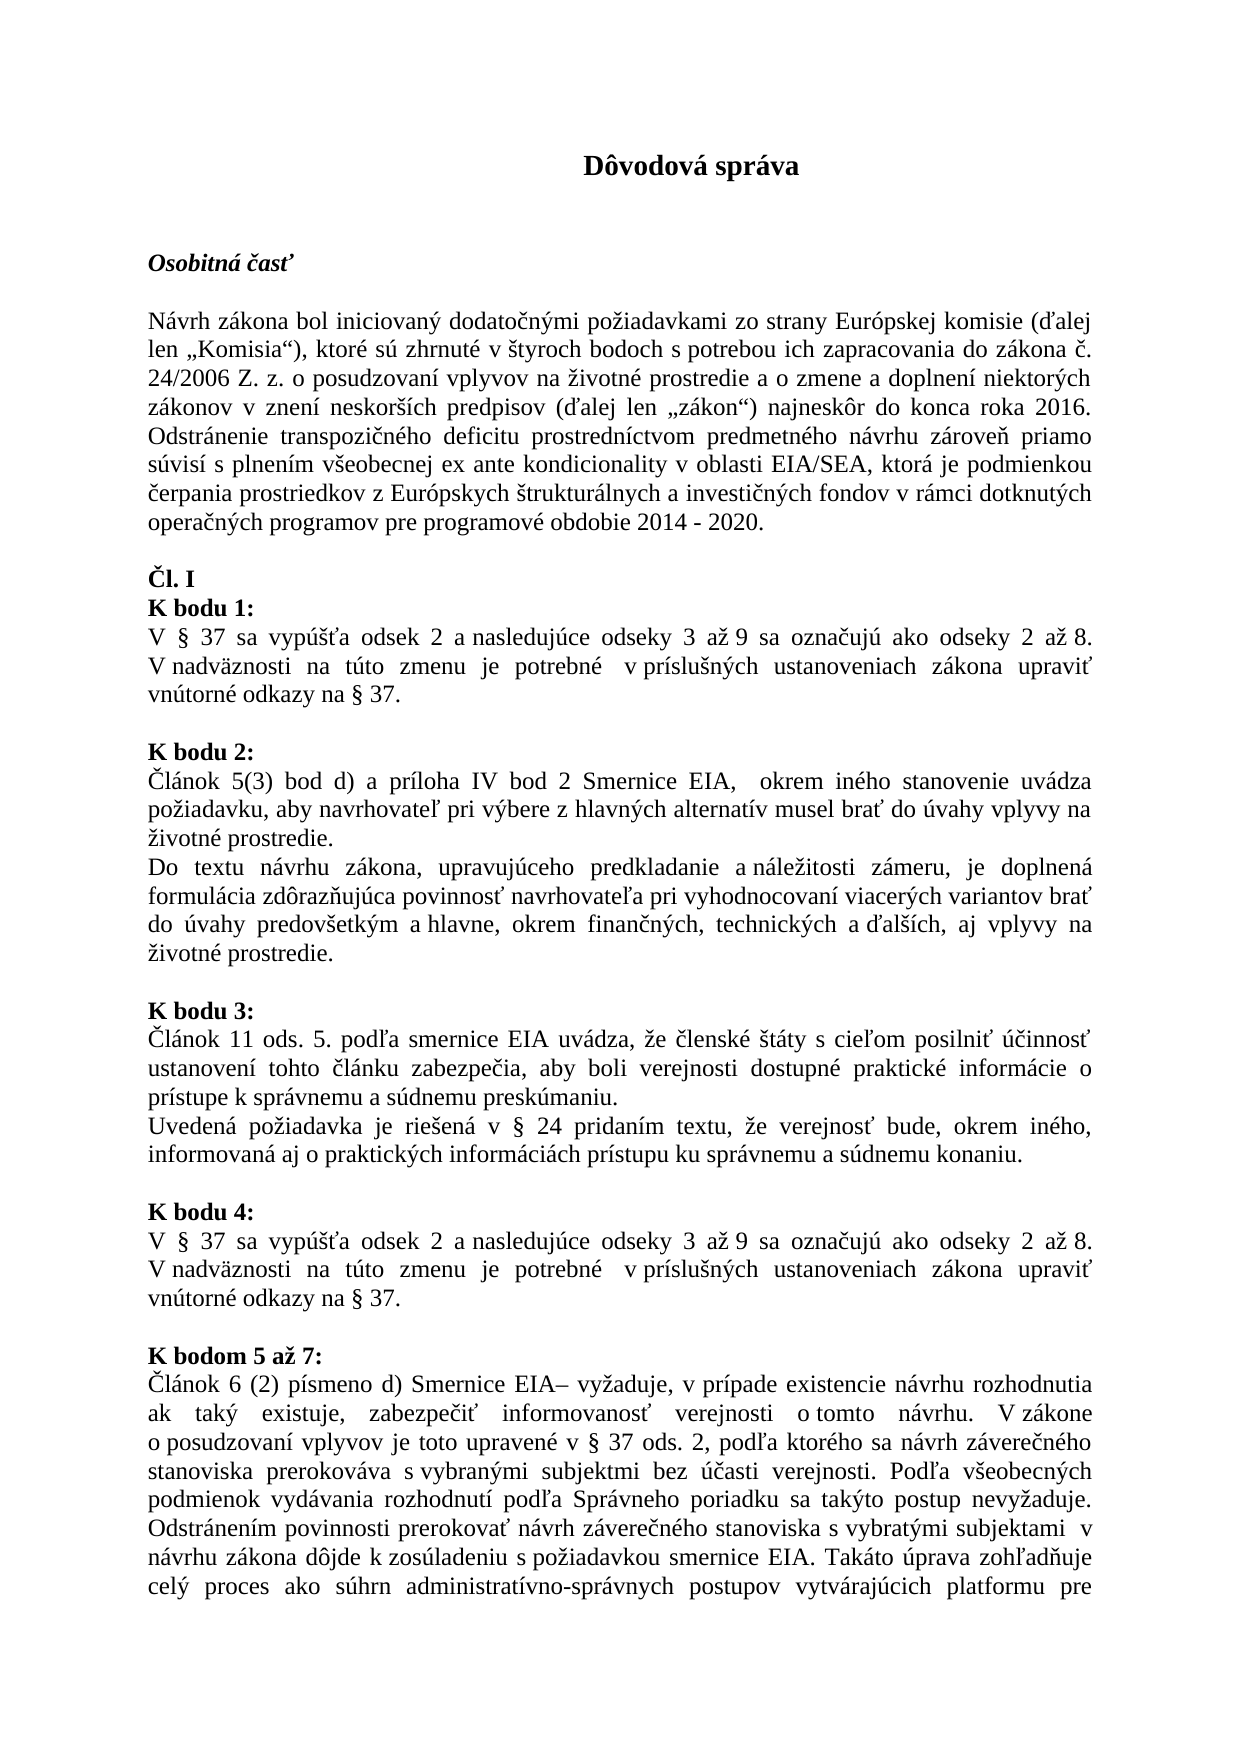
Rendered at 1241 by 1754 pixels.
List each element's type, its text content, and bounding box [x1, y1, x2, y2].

text Článok 5(3) bod d) a príloha IV bod 2 Smernice EIA, okrem iného stanovenie uvádza požiadavku, aby navrhovateľ pri výbere z hlavných alternatív musel brať do úvahy vplyvy na životné prostredie. [148, 766, 1093, 852]
text K bodu 2: [148, 737, 1093, 766]
list Dôvodová správa [260, 148, 1093, 181]
text K bodu 3: [148, 996, 1093, 1024]
text Návrh zákona bol iniciovaný dodatočnými požiadavkami zo strany Európskej komisie (ďalej len „Komisia“), ktoré sú zhrnuté v štyroch bodoch s potrebou ich zapracovania do zákona č. 24/2006 Z. z. o posudzovaní vplyvov na životné prostredie a o zmene a doplnení niektorých zákonov v znení neskorších predpisov (ďalej len „zákon“) najneskôr do konca roka 2016. Odstránenie transpozičného deficitu prostredníctvom predmetného návrhu zároveň priamo súvisí s plnením všeobecnej ex ante kondicionality v oblasti EIA/SEA, ktorá je podmienkou čerpania prostriedkov z Európskych štrukturálnych a investičných fondov v rámci dotknutých operačných programov pre programové obdobie 2014 - 2020. [148, 306, 1093, 536]
text Uvedená požiadavka je riešená v § 24 pridaním textu, že verejnosť bude, okrem iného, informovaná aj o praktických informáciách prístupu ku správnemu a súdnemu konaniu. [148, 1111, 1093, 1168]
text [148, 1369, 1093, 1599]
text K bodu 4: [148, 1197, 1093, 1226]
text K bodu 1: [148, 593, 1093, 622]
text Do textu návrhu zákona, upravujúceho predkladanie a náležitosti zámeru, je doplnená formulácia zdôrazňujúca povinnosť navrhovateľa pri vyhodnocovaní viacerých variantov brať do úvahy predovšetkým a hlavne, okrem finančných, technických a ďalších, aj vplyvy na životné prostredie. [148, 852, 1093, 967]
text K bodom 5 až 7: [148, 1341, 1093, 1369]
text Osobitná časť [148, 248, 1093, 277]
text Článok 11 ods. 5. podľa smernice EIA uvádza, že členské štáty s cieľom posilniť účinnosť ustanovení tohto článku zabezpečia, aby boli verejnosti dostupné praktické informácie o prístupe k správnemu a súdnemu preskúmaniu. [148, 1024, 1093, 1111]
text Čl. I [148, 564, 1093, 593]
